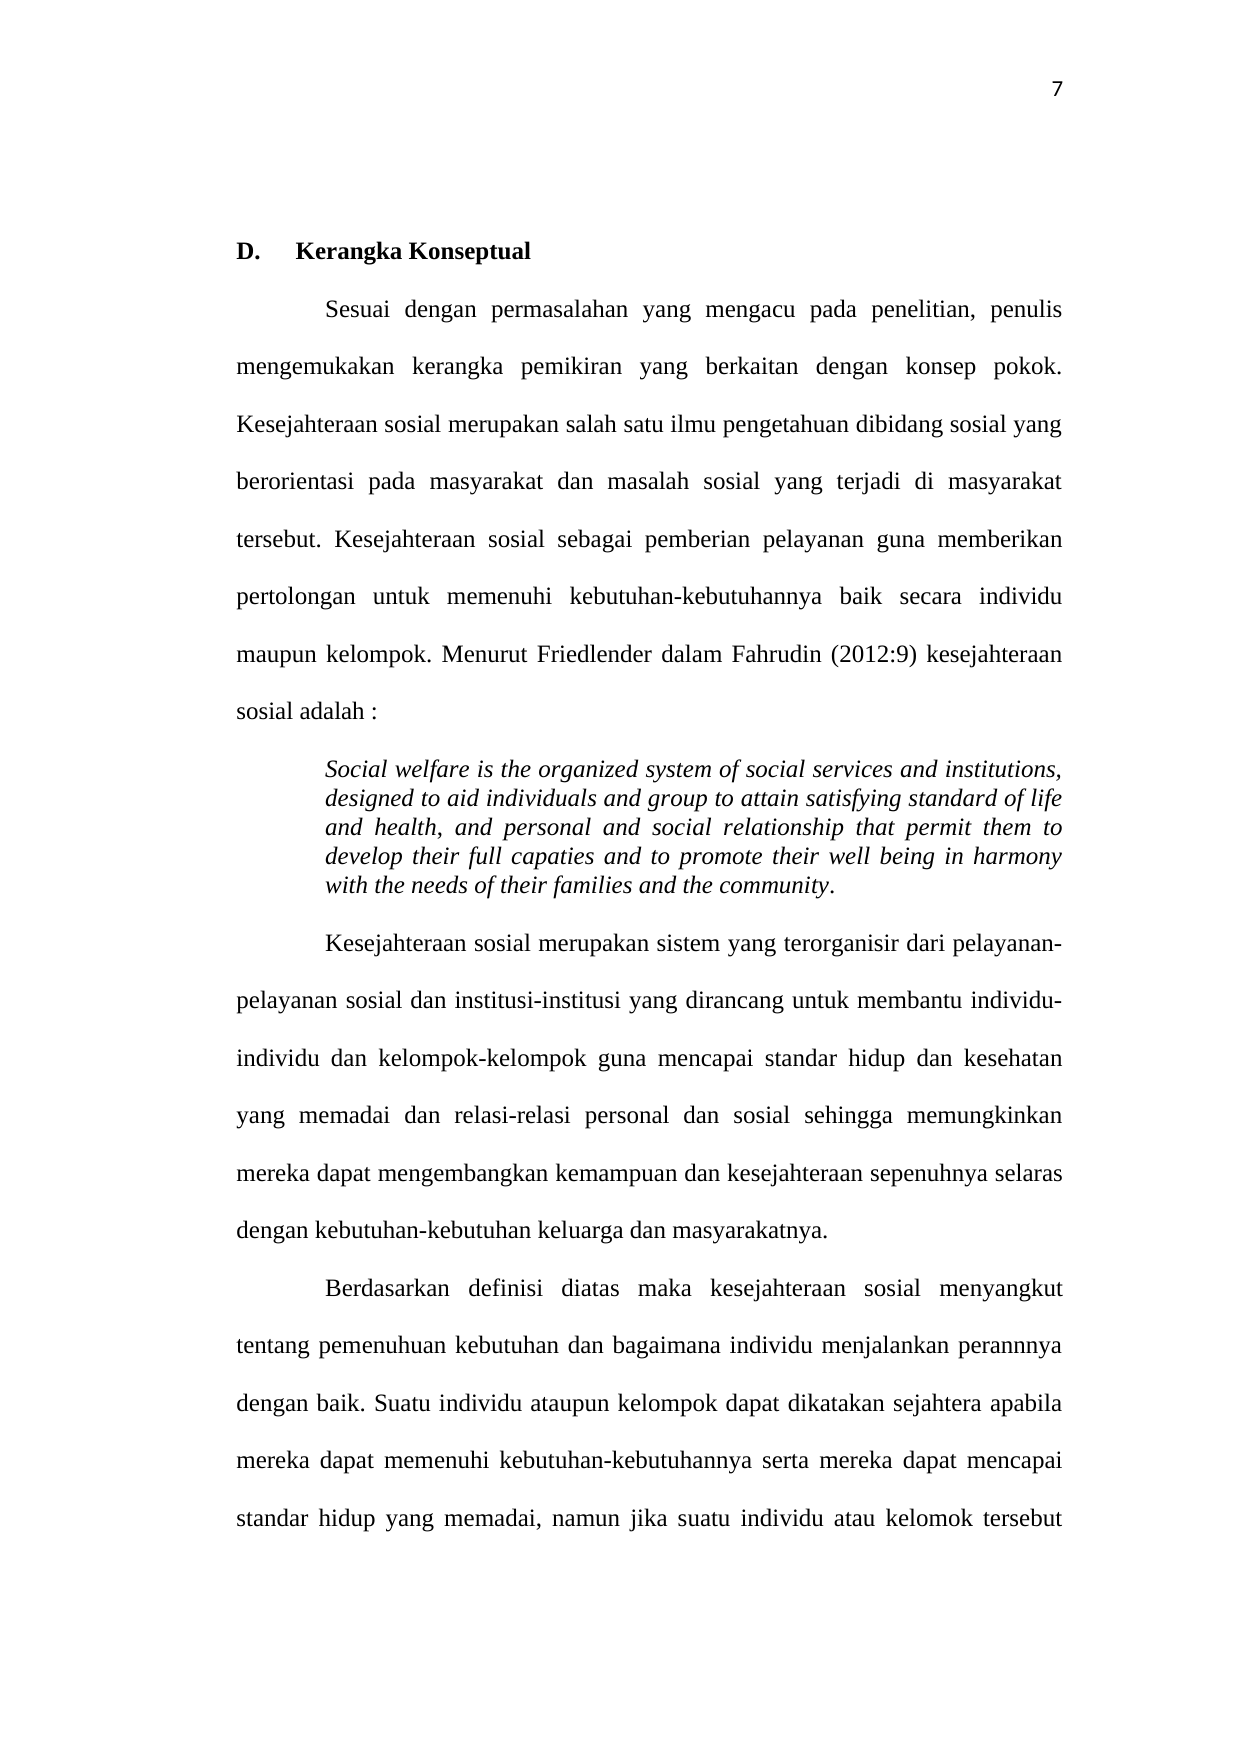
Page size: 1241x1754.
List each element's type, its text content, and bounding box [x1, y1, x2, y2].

text Kesejahteraan sosial merupakan sistem yang terorganisir dari pelayanan-pelayanan sosial dan institusi-institusi yang dirancang untuk membantu individu-individu dan kelompok-kelompok guna mencapai standar hidup dan kesehatan yang memadai dan relasi-relasi personal dan sosial sehingga memungkinkan mereka dapat mengembangkan kemampuan dan kesejahteraan sepenuhnya selaras dengan kebutuhan-kebutuhan keluarga dan masyarakatnya. [236, 928, 1063, 1244]
list Kerangka Konseptual [236, 236, 1063, 265]
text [236, 1273, 1063, 1532]
text Sesuai dengan permasalahan yang mengacu pada penelitian, penulis mengemukakan kerangka pemikiran yang berkaitan dengan konsep pokok. Kesejahteraan sosial merupakan salah satu ilmu pengetahuan dibidang sosial yang berorientasi pada masyarakat dan masalah sosial yang terjadi di masyarakat tersebut. Kesejahteraan sosial sebagai pemberian pelayanan guna memberikan pertolongan untuk memenuhi kebutuhan-kebutuhannya baik secara individu maupun kelompok. Menurut Friedlender dalam Fahrudin (2012:9) kesejahteraan sosial adalah : [236, 294, 1063, 725]
text Social welfare is the organized system of social services and institutions, designed to aid individuals and group to attain satisfying standard of life and health, and personal and social relationship that permit them to develop their full capaties and to promote their well being in harmony with the needs of their families and the community. [325, 754, 1063, 899]
